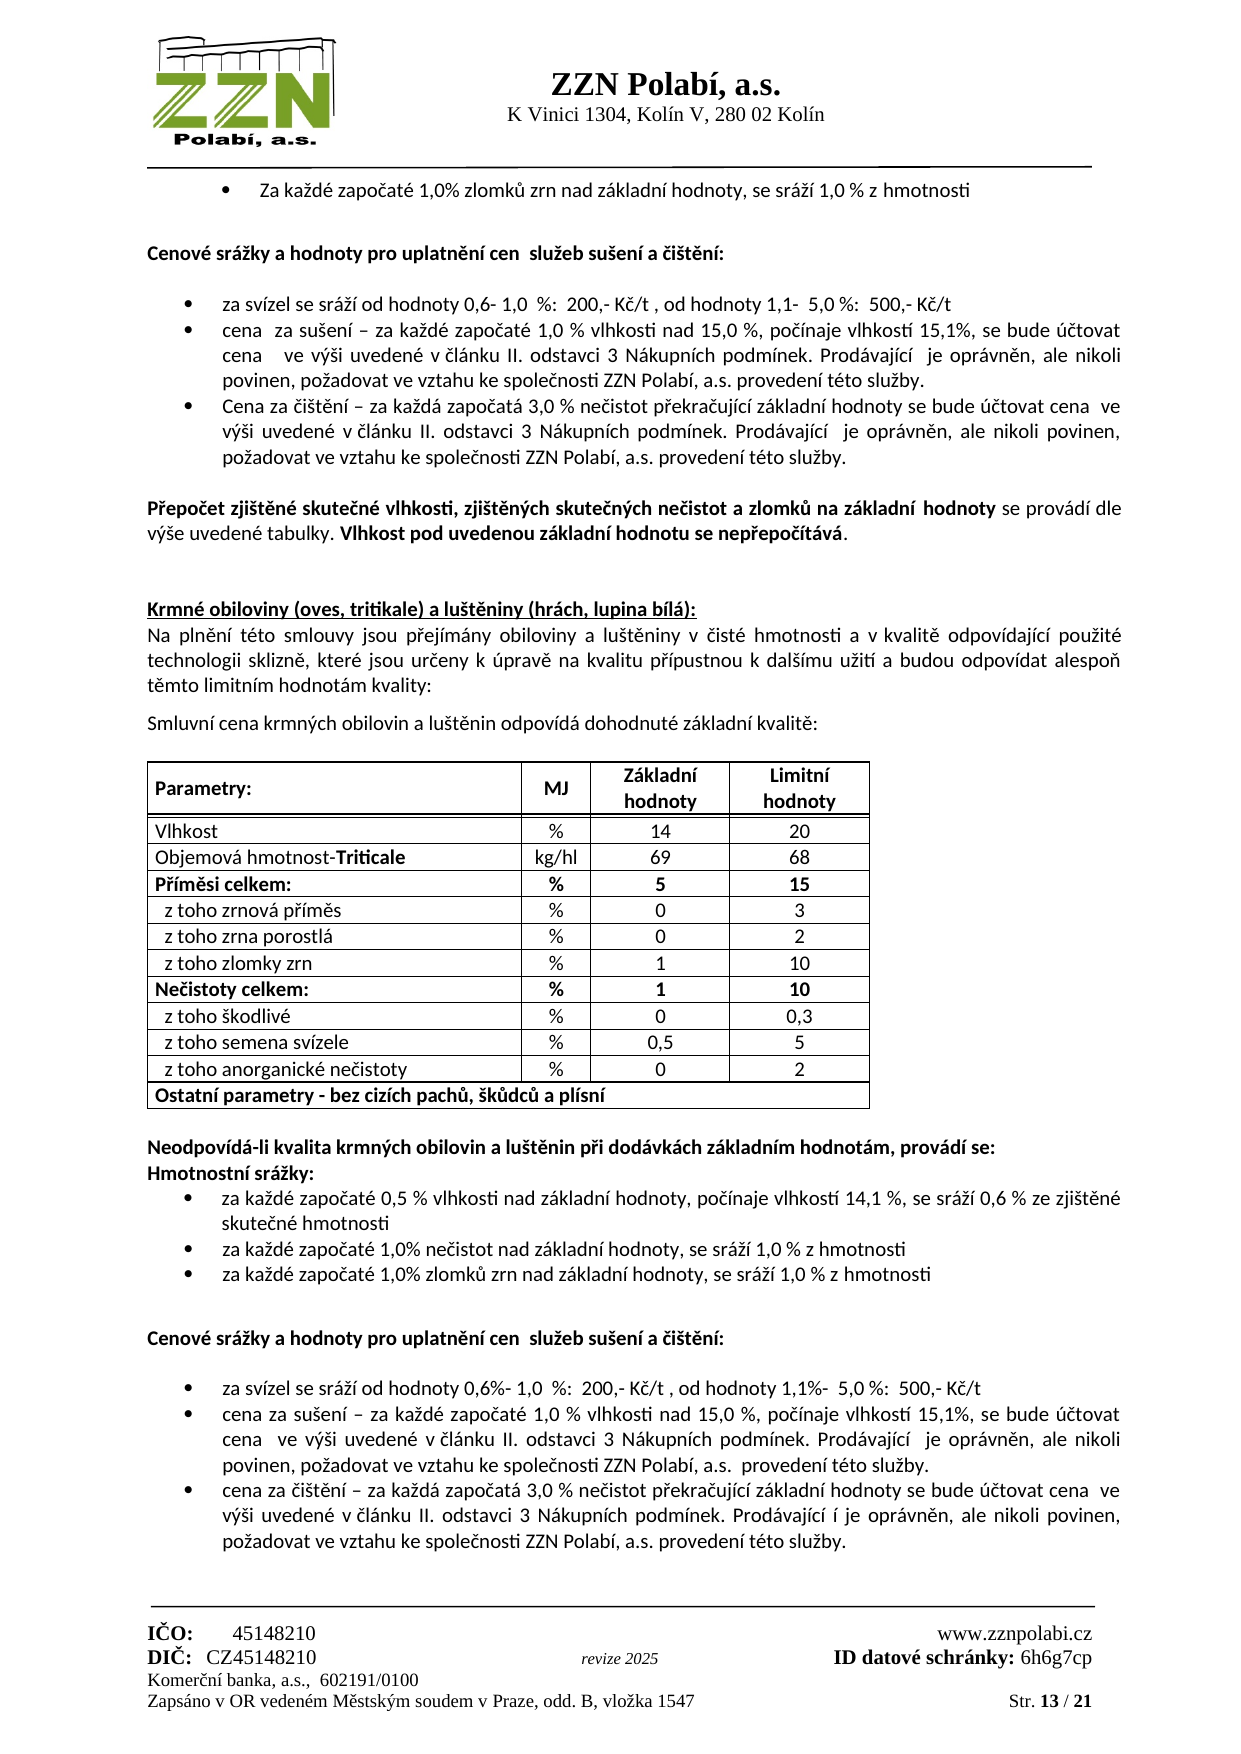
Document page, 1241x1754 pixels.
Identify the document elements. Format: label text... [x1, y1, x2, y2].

table_cell % [522, 871, 590, 896]
table_cell z toho zrna porostlá [148, 924, 521, 949]
table_cell 10 [730, 950, 869, 976]
table_cell z toho zlomky zrn [148, 950, 521, 976]
table_cell Nečistoty celkem: [148, 977, 521, 1002]
table_cell 2 [730, 924, 869, 949]
table_cell 2 [730, 1056, 869, 1081]
list za každé započaté 1,0% zlomků zrn nad základní hodnoty, se sráží 1,0 % z hmotnosti [184, 1261, 1122, 1287]
table_cell % [522, 950, 590, 976]
text Cenové srážky a hodnoty pro uplatnění cen služeb sušení a čištění: [147, 241, 1122, 266]
picture [147, 36, 342, 147]
table_cell 15 [730, 871, 869, 896]
text Neodpovídá-li kvalita krmných obilovin a luštěnin při dodávkách základním hodnotám, provádí se: [147, 1134, 1122, 1160]
table_cell 5 [730, 1030, 869, 1055]
table_header Parametry: [148, 763, 521, 813]
list Cena za čištění – za každá započatá 3,0 % nečistot překračující základní hodnoty se bude účtovat cena ve výši uvedené v článku II. odstavci 3 Nákupních podmínek. Prodávající je oprávněn, ale nikoli povinen, požadovat ve vztahu ke společnosti ZZN Polabí, a.s. provedení této služby. [184, 393, 1122, 469]
table_cell 0 [591, 1003, 729, 1028]
text Krmné obiloviny (oves, tritikale) a luštěniny (hrách, lupina bílá): [147, 596, 1122, 622]
table_cell 1 [591, 977, 729, 1002]
table_cell 69 [591, 844, 729, 870]
table_cell 0 [591, 924, 729, 949]
table_cell % [522, 1056, 590, 1081]
table_cell 0,5 [591, 1030, 729, 1055]
table_cell % [522, 818, 590, 843]
list za svízel se sráží od hodnoty 0,6- 1,0 %: 200,- Kč/t , od hodnoty 1,1- 5,0 %: 500,- Kč/t [184, 291, 1122, 317]
list za svízel se sráží od hodnoty 0,6%- 1,0 %: 200,- Kč/t , od hodnoty 1,1%- 5,0 %: 500,- Kč/t [184, 1376, 1122, 1401]
list Za každé započaté 1,0% zlomků zrn nad základní hodnoty, se sráží 1,0 % z hmotnosti [222, 177, 1122, 203]
list cena za čištění – za každá započatá 3,0 % nečistot překračující základní hodnoty se bude účtovat cena ve výši uvedené v článku II. odstavci 3 Nákupních podmínek. Prodávající í je oprávněn, ale nikoli povinen, požadovat ve vztahu ke společnosti ZZN Polabí, a.s. provedení této služby. [184, 1477, 1122, 1553]
table_cell 0 [591, 897, 729, 923]
list za každé započaté 1,0% nečistot nad základní hodnoty, se sráží 1,0 % z hmotnosti [184, 1236, 1122, 1261]
table_cell 10 [730, 977, 869, 1002]
text Smluvní cena krmných obilovin a luštěnin odpovídá dohodnuté základní kvalitě: [147, 711, 1122, 736]
table_cell z toho zrnová příměs [148, 897, 521, 923]
table_cell % [522, 1030, 590, 1055]
list za každé započaté 0,5 % vlhkosti nad základní hodnoty, počínaje vlhkostí 14,1 %, se sráží 0,6 % ze zjištěné skutečné hmotnosti [184, 1185, 1122, 1236]
table_cell 3 [730, 897, 869, 923]
text Hmotnostní srážky: [147, 1160, 1122, 1185]
table_header Základní hodnoty [591, 763, 729, 813]
list cena za sušení – za každé započaté 1,0 % vlhkosti nad 15,0 %, počínaje vlhkostí 15,1%, se bude účtovat cena ve výši uvedené v článku II. odstavci 3 Nákupních podmínek. Prodávající je oprávněn, ale nikoli povinen, požadovat ve vztahu ke společnosti ZZN Polabí, a.s. provedení této služby. [184, 1401, 1122, 1477]
table_cell 68 [730, 844, 869, 870]
table_cell Ostatní parametry - bez cizích pachů, škůdců a plísní [148, 1083, 869, 1108]
table_cell % [522, 897, 590, 923]
table_header MJ [522, 763, 590, 813]
table_cell 0 [591, 1056, 729, 1081]
table_cell 1 [591, 950, 729, 976]
table_cell 14 [591, 818, 729, 843]
table_cell 0,3 [730, 1003, 869, 1028]
table_cell kg/hl [522, 844, 590, 870]
text Cenové srážky a hodnoty pro uplatnění cen služeb sušení a čištění: [147, 1325, 1122, 1350]
table_cell 5 [591, 871, 729, 896]
text Na plnění této smlouvy jsou přejímány obiloviny a luštěniny v čisté hmotnosti a v kvalitě odpovídající použité technologii sklizně, které jsou určeny k úpravě na kvalitu přípustnou k dalšímu užití a budou odpovídat alespoň těmto limitním hodnotám kvality: [147, 622, 1122, 698]
table_cell z toho škodlivé [148, 1003, 521, 1028]
table_cell z toho anorganické nečistoty [148, 1056, 521, 1081]
table_cell Objemová hmotnost-Triticale [148, 844, 521, 870]
table_cell Vlhkost [148, 818, 521, 843]
table_cell 20 [730, 818, 869, 843]
table_cell z toho semena svízele [148, 1030, 521, 1055]
table_cell % [522, 977, 590, 1002]
table_header Limitní hodnoty [730, 763, 869, 813]
list cena za sušení – za každé započaté 1,0 % vlhkosti nad 15,0 %, počínaje vlhkostí 15,1%, se bude účtovat cena ve výši uvedené v článku II. odstavci 3 Nákupních podmínek. Prodávající je oprávněn, ale nikoli povinen, požadovat ve vztahu ke společnosti ZZN Polabí, a.s. provedení této služby. [184, 317, 1122, 393]
table_cell % [522, 1003, 590, 1028]
text Přepočet zjištěné skutečné vlhkosti, zjištěných skutečných nečistot a zlomků na základní hodnoty se provádí dle výše uvedené tabulky. Vlhkost pod uvedenou základní hodnotu se nepřepočítává. [147, 495, 1122, 546]
table_cell Příměsi celkem: [148, 871, 521, 896]
table_cell % [522, 924, 590, 949]
